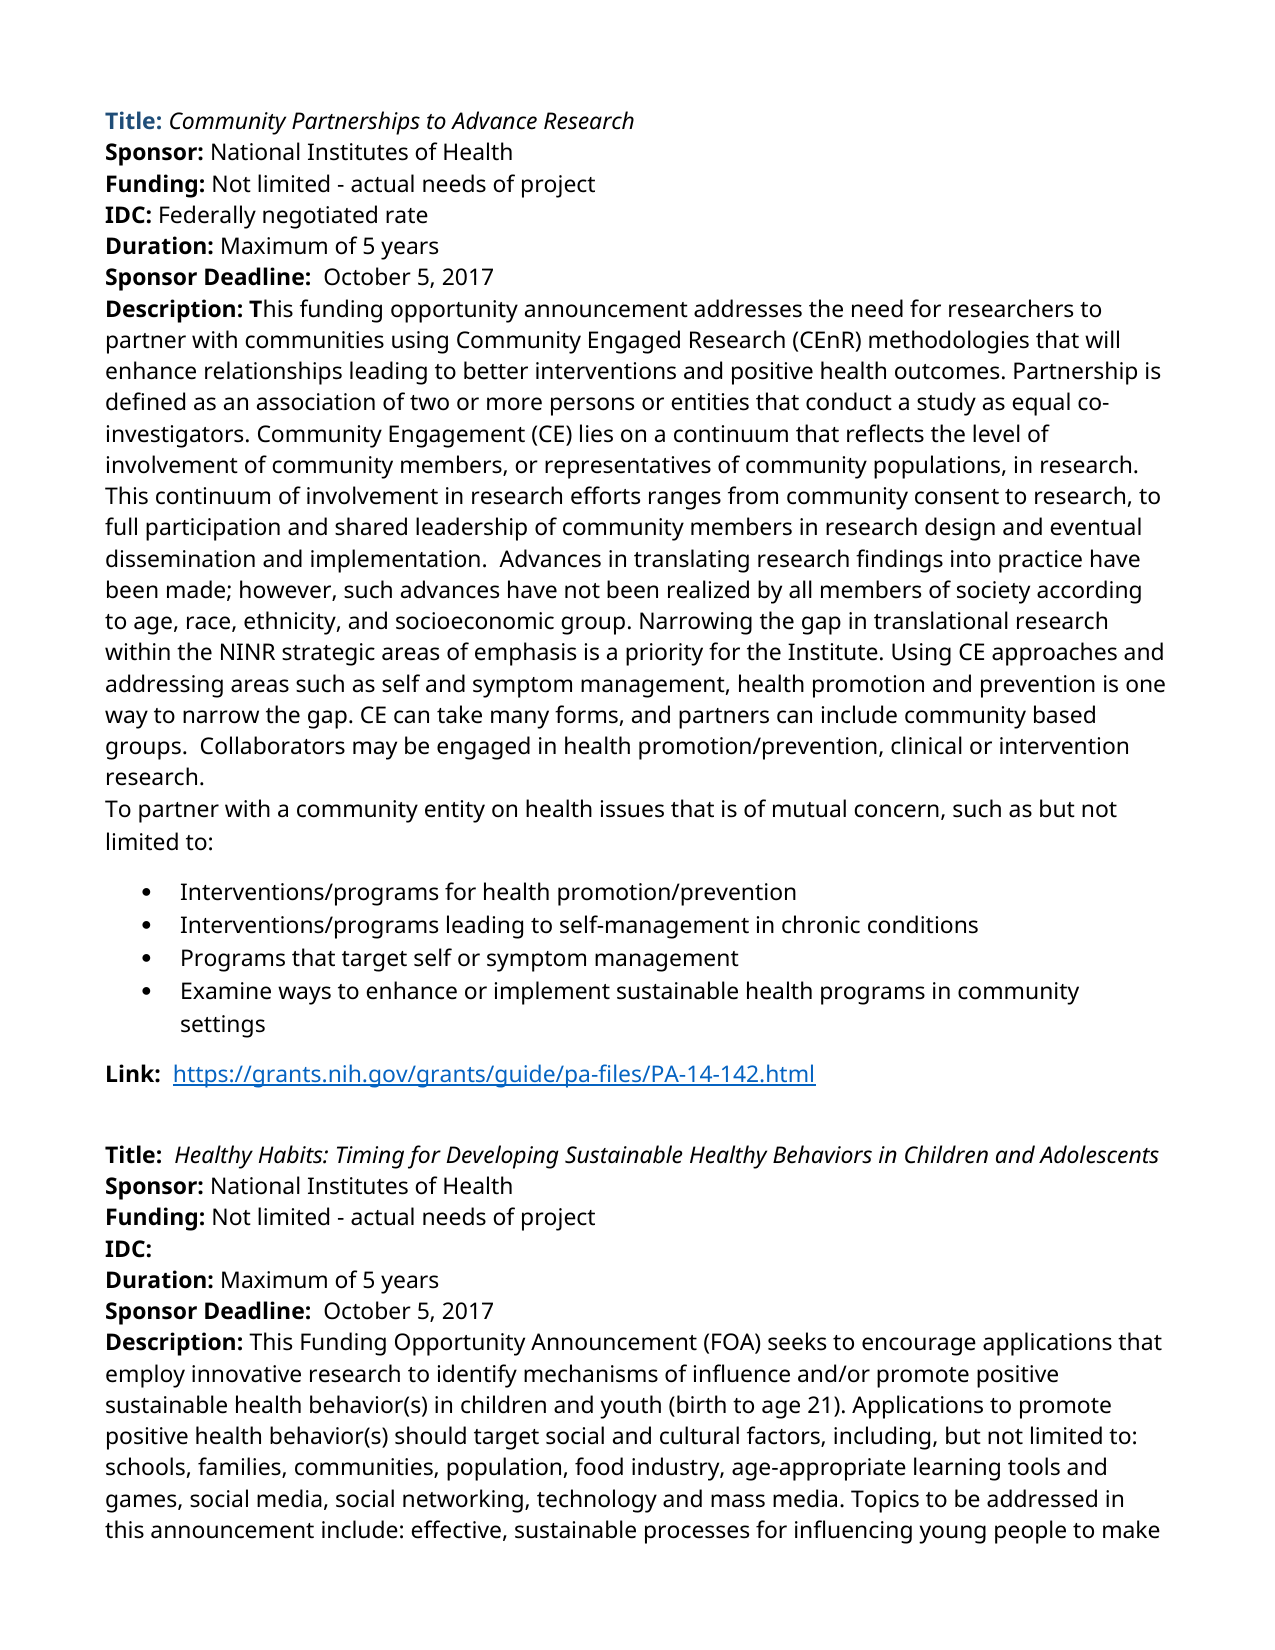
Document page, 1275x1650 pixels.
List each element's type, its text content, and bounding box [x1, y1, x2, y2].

text Duration: Maximum of 5 years [105, 230, 1170, 261]
list Interventions/programs for health promotion/prevention [142, 875, 1170, 907]
text IDC: Federally negotiated rate [105, 199, 1170, 230]
text To partner with a community entity on health issues that is of mutual concern, such as but not limited to: [105, 792, 1170, 857]
subtitle Title: Community Partnerships to Advance Research [105, 105, 1170, 136]
text Duration: Maximum of 5 years [105, 1264, 1170, 1295]
list Examine ways to enhance or implement sustainable health programs in community settings [142, 975, 1170, 1039]
list Programs that target self or symptom management [142, 942, 1170, 973]
text Title: Healthy Habits: Timing for Developing Sustainable Healthy Behaviors in Children and Adolescents [105, 1139, 1170, 1170]
text Link: https://grants.nih.gov/grants/guide/pa-files/PA-14-142.html [105, 1058, 1170, 1089]
text Sponsor Deadline: October 5, 2017 [105, 261, 1170, 292]
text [105, 1326, 1170, 1545]
list Interventions/programs leading to self-management in chronic conditions [142, 908, 1170, 940]
text Sponsor Deadline: October 5, 2017 [105, 1295, 1170, 1326]
text Funding: Not limited - actual needs of project [105, 1201, 1170, 1232]
text IDC: [105, 1232, 1170, 1264]
text Sponsor: National Institutes of Health [105, 1170, 1170, 1201]
text Description: This funding opportunity announcement addresses the need for researchers to partner with communities using Community Engaged Research (CEnR) methodologies that will enhance relationships leading to better interventions and positive health outcomes. Partnership is defined as an association of two or more persons or entities that conduct a study as equal co-investigators. Community Engagement (CE) lies on a continuum that reflects the level of involvement of community members, or representatives of community populations, in research. This continuum of involvement in research efforts ranges from community consent to research, to full participation and shared leadership of community members in research design and eventual dissemination and implementation. Advances in translating research findings into practice have been made; however, such advances have not been realized by all members of society according to age, race, ethnicity, and socioeconomic group. Narrowing the gap in translational research within the NINR strategic areas of emphasis is a priority for the Institute. Using CE approaches and addressing areas such as self and symptom management, health promotion and prevention is one way to narrow the gap. CE can take many forms, and partners can include community based groups. Collaborators may be engaged in health promotion/prevention, clinical or intervention research. [105, 292, 1170, 792]
text Sponsor: National Institutes of Health [105, 136, 1170, 167]
text Funding: Not limited - actual needs of project [105, 167, 1170, 199]
